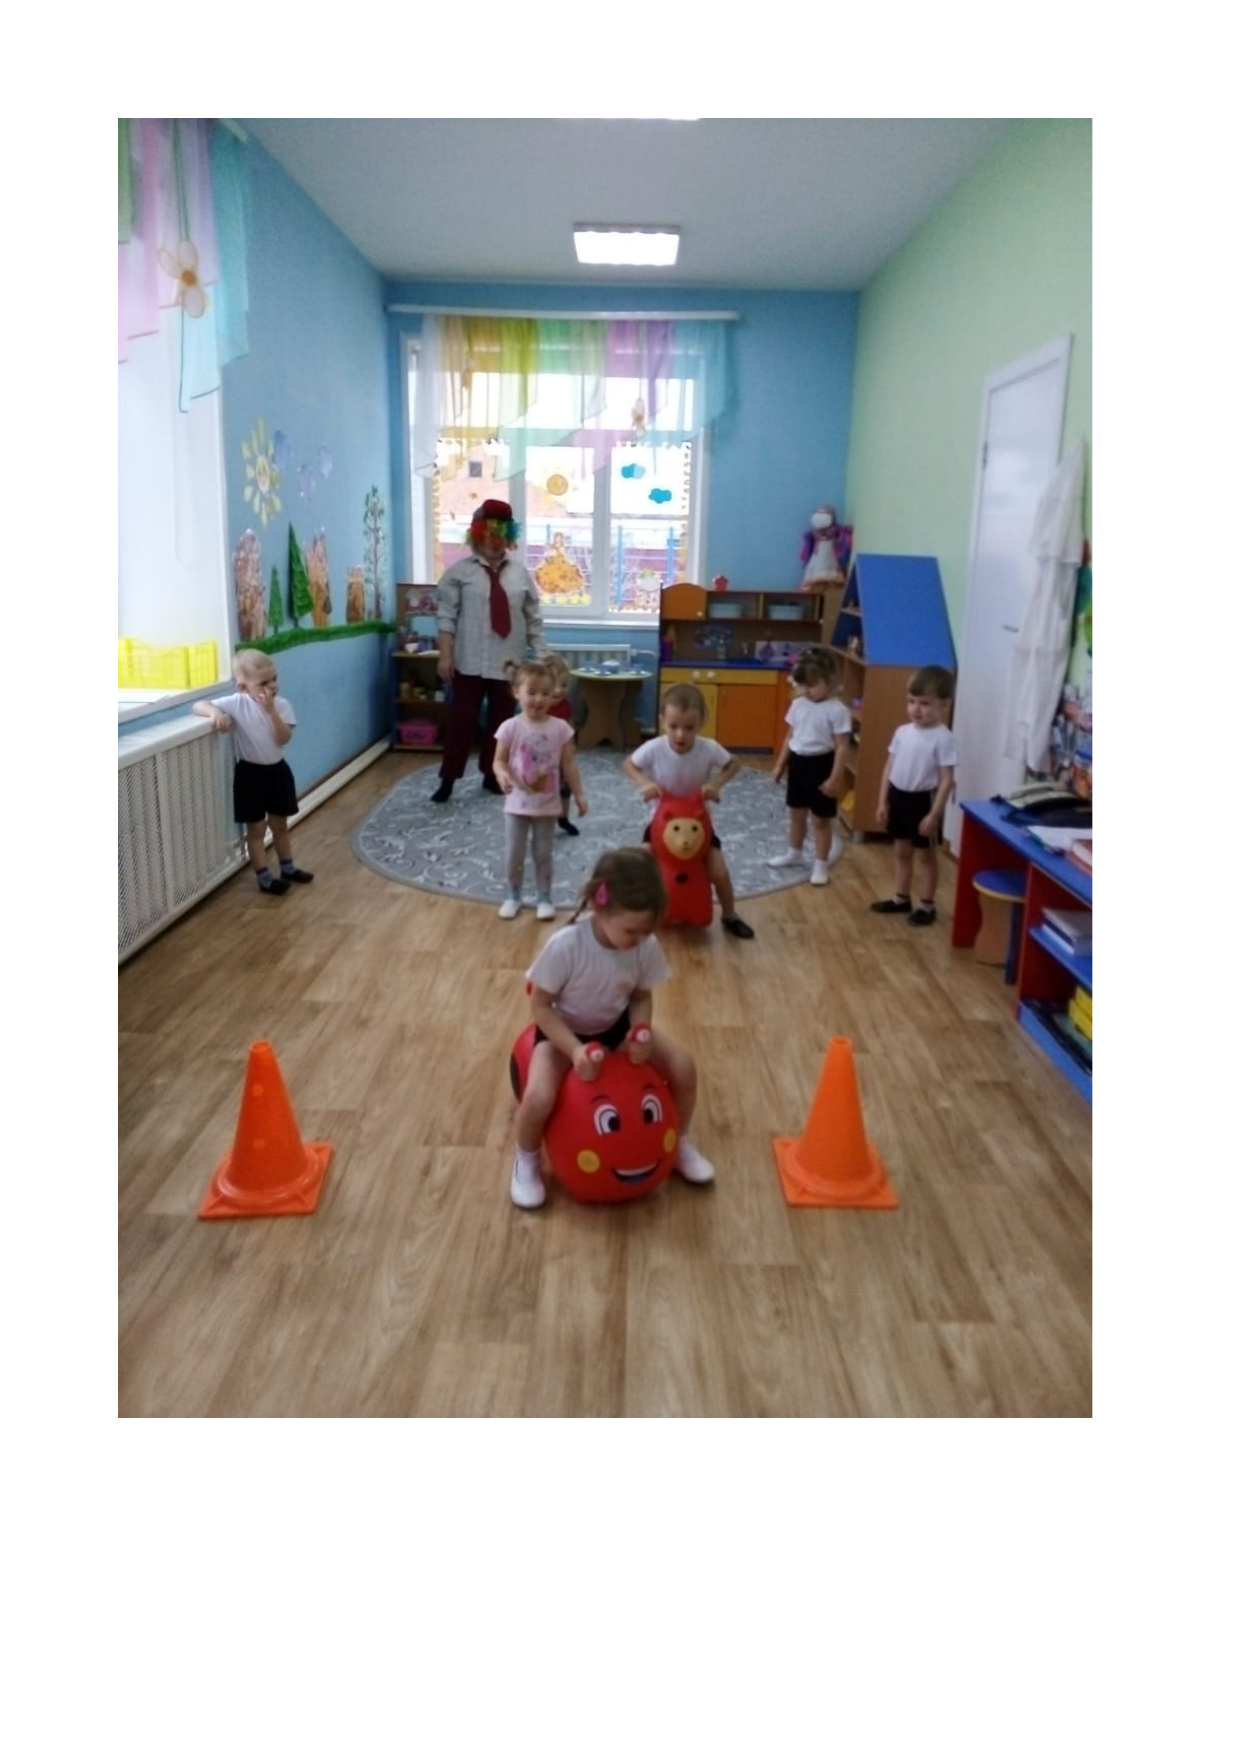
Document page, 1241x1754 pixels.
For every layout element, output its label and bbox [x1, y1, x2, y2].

picture [118, 118, 1093, 1418]
